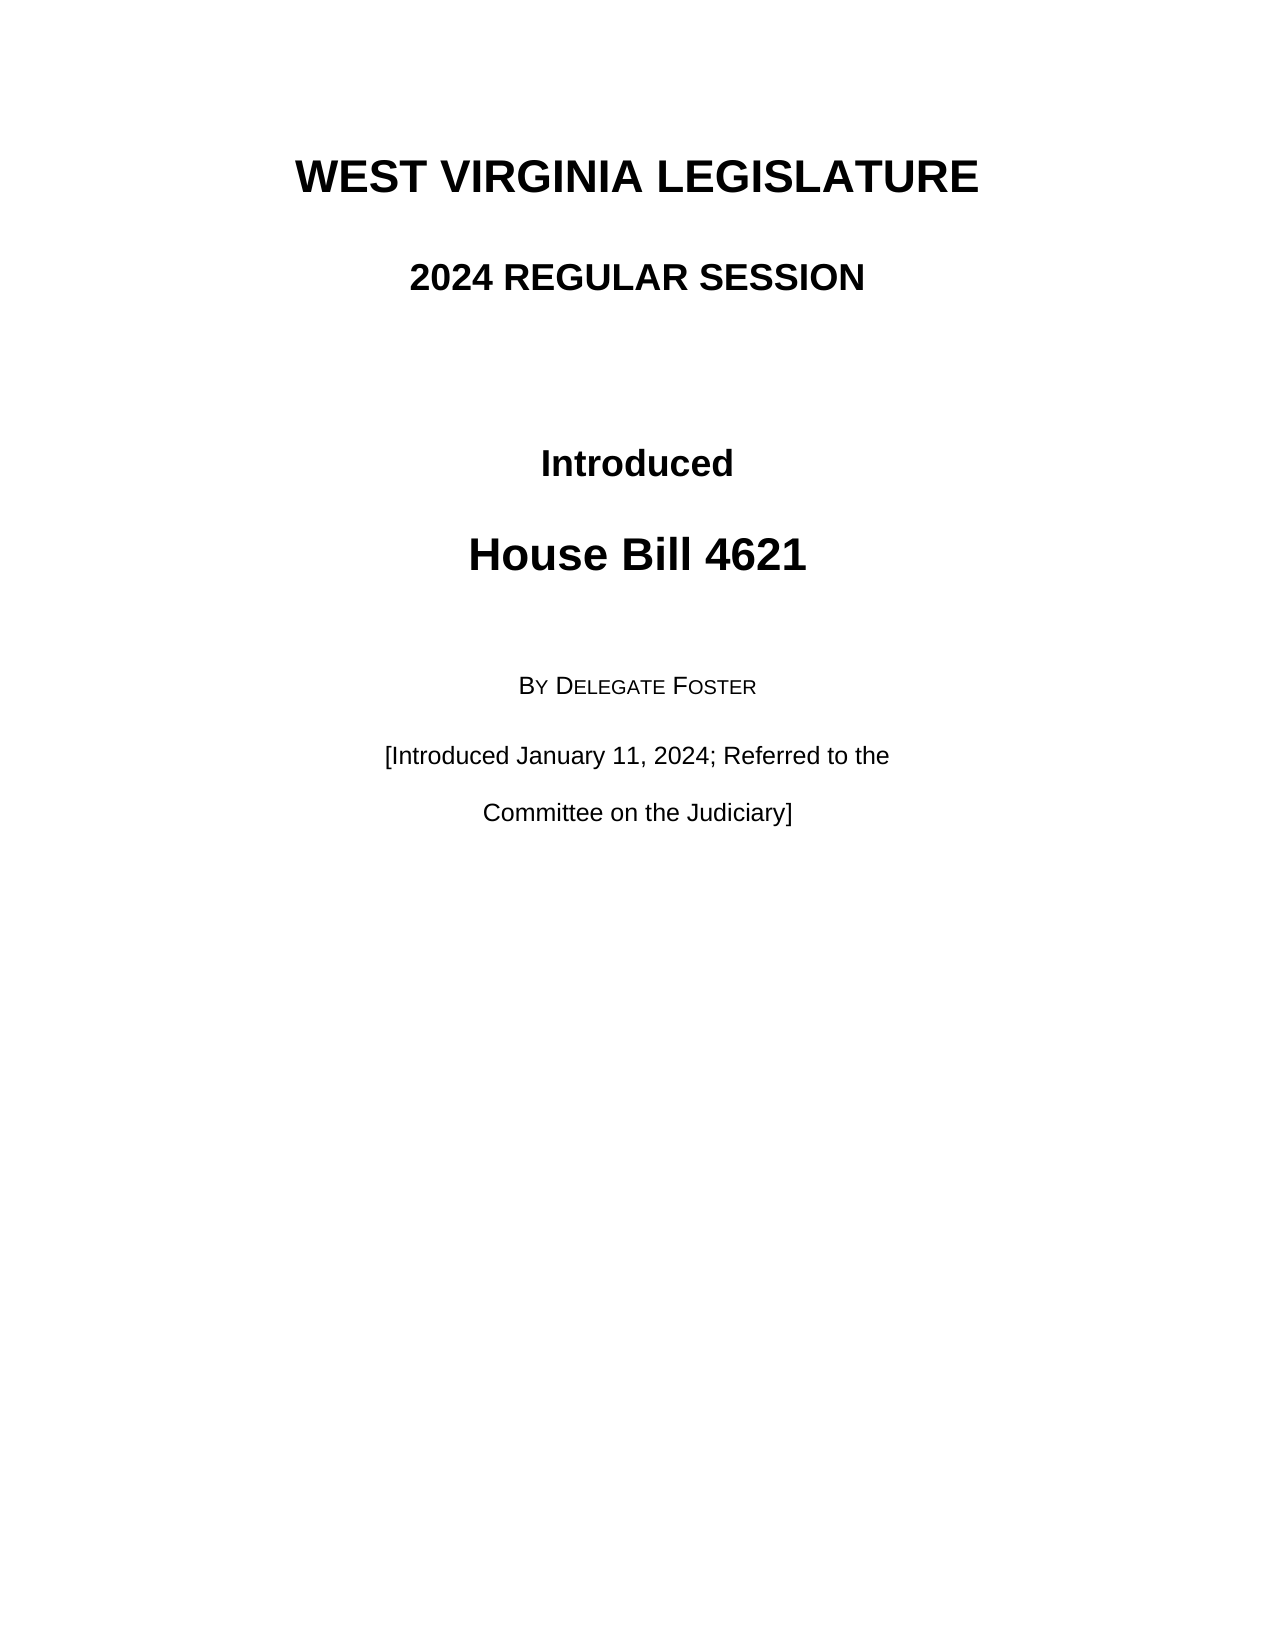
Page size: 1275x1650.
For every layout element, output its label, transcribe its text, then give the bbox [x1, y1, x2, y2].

text By [337, 671, 937, 699]
text Bill [150, 528, 1125, 581]
title 2024 REGULAR SESSION [150, 255, 1125, 298]
title WEST VIRGINIA LEGISLATURE [150, 150, 1125, 203]
text [] [337, 741, 937, 827]
